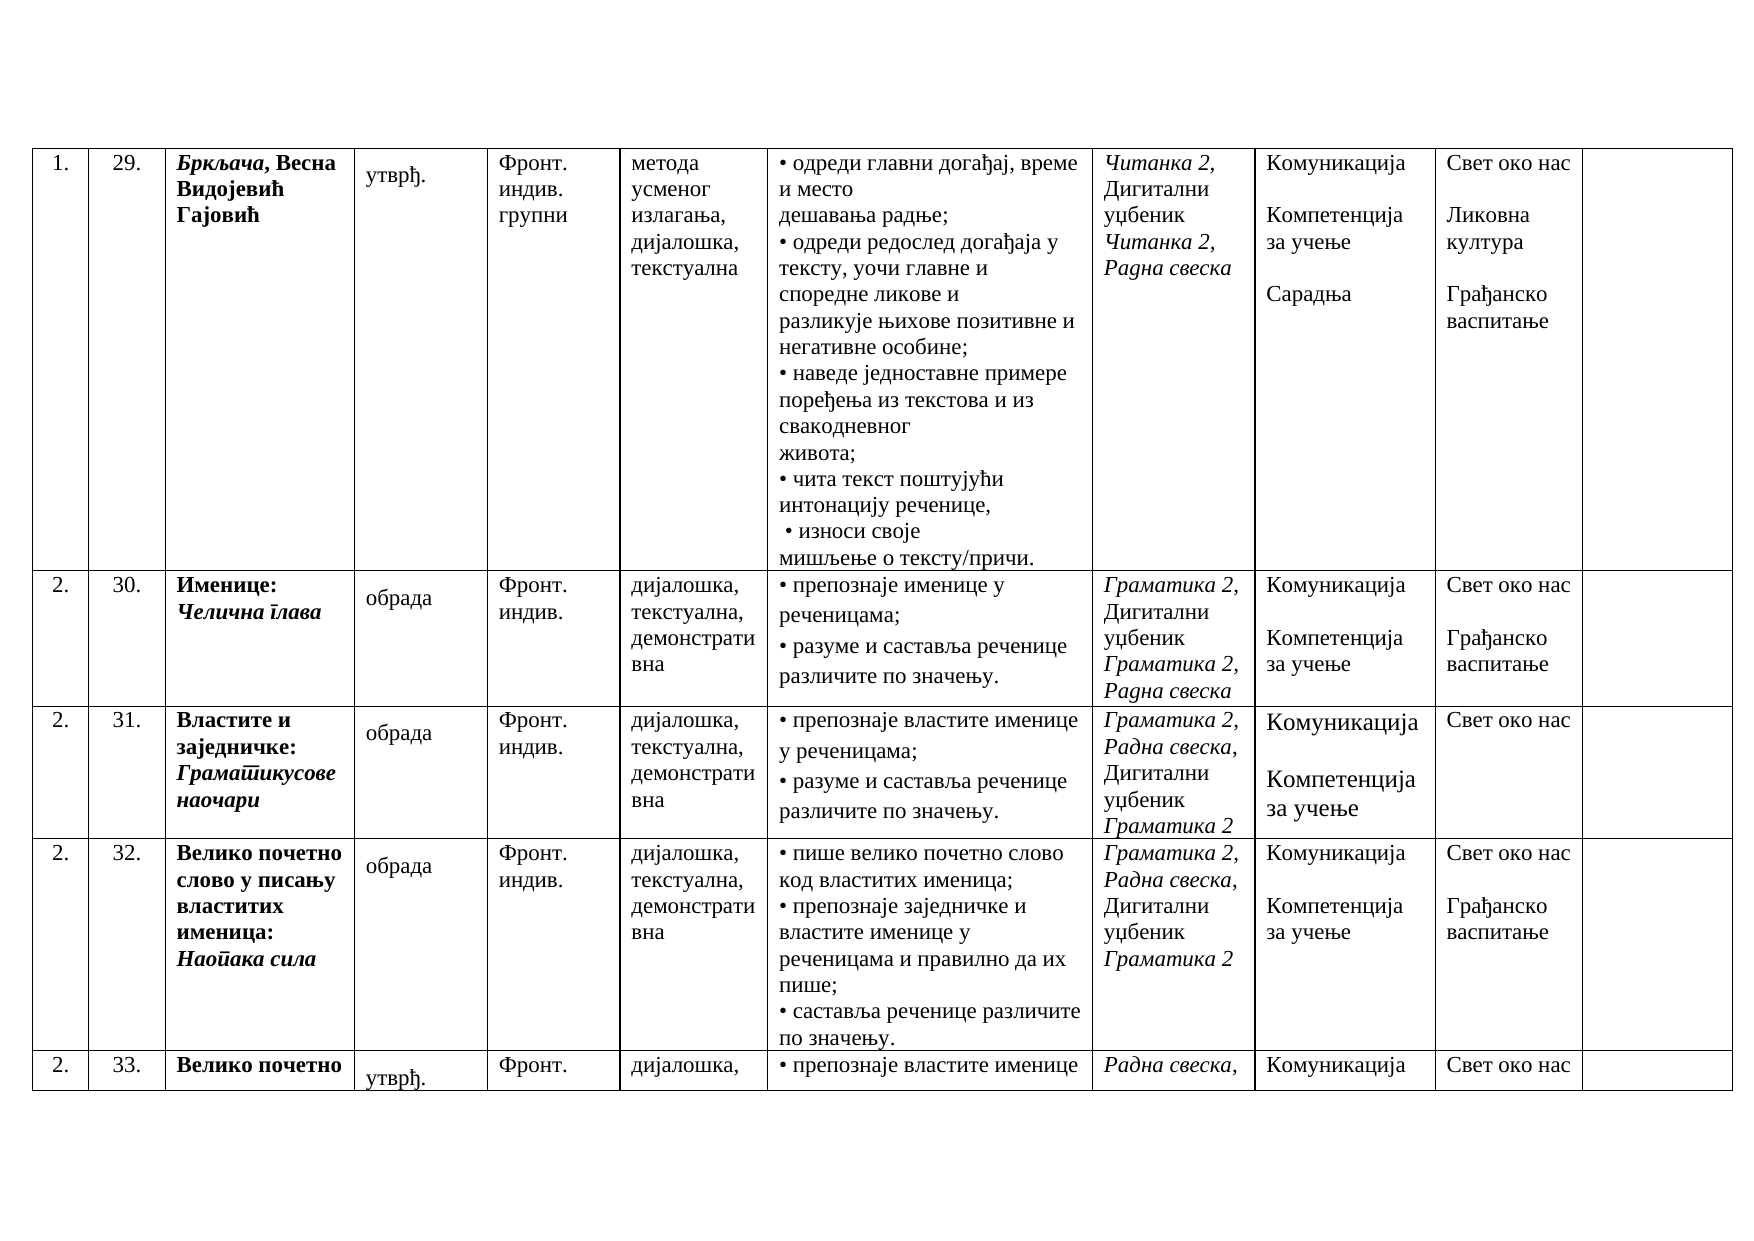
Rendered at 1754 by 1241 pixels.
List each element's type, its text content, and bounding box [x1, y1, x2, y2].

table_cell • препознаје именице у реченицама; • разуме и саставља реченице различите по значењу. [768, 571, 1092, 706]
table_cell 2. [33, 571, 88, 706]
table_cell [1583, 571, 1732, 706]
table_cell Фронт. индив. [488, 571, 619, 706]
table_cell Комуникација Компетенција за учење [1256, 707, 1435, 838]
table_cell 2. [33, 839, 88, 1050]
table_cell Фронт. индив. [488, 1051, 619, 1090]
table_cell 2. [33, 1051, 88, 1090]
table_header • одреди главни догађај, време и место дешавања радње; • одреди редослед догађаја у тексту, уочи главне и споредне ликове и разликује њихове позитивне и негативне особине; • наведе једноставне примере поређења из текстова и из свакодневног живота; • чита текст поштујући интонацију реченице, • износи своје мишљење о тексту/причи. [768, 149, 1092, 570]
table_cell Граматика 2, Дигитални уџбеник Граматика 2, Радна свеска [1093, 571, 1254, 706]
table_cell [768, 1051, 1092, 1090]
table_header Комуникација Компетенција за учење Сарадња [1256, 149, 1435, 570]
table_header Свет око нас Ликовна култура Грађанско васпитање [1436, 149, 1582, 570]
table_header 29. [89, 149, 165, 570]
table_cell Граматика 2, Радна свеска, Дигитални уџбеник Граматика 2 [1093, 839, 1254, 1050]
table_cell 2. [33, 707, 88, 838]
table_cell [1256, 1051, 1435, 1090]
table_header Фронт. индив. групни [488, 149, 619, 570]
table_cell обрада [355, 707, 487, 838]
table_cell утврђ. [355, 1051, 487, 1090]
table_cell Велико почетно слово у писању властитих именица: Наопака сила [166, 839, 354, 1050]
table_cell обрада [355, 839, 487, 1050]
table_cell Комуникација Компетенција за учење [1256, 839, 1435, 1050]
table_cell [621, 1051, 767, 1090]
table_cell Именице: Челична глава [166, 571, 354, 706]
table_cell Свет око нас Грађанско васпитање [1436, 571, 1582, 706]
table_cell Фронт. индив. [488, 839, 619, 1050]
table_cell дијалошка, текстуална, демонстративна [621, 707, 767, 838]
table_cell [1583, 839, 1732, 1050]
table_cell дијалошка, текстуална, демонстративна [621, 839, 767, 1050]
table_cell Комуникација Компетенција за учење [1256, 571, 1435, 706]
table_cell обрада [355, 571, 487, 706]
table_cell Фронт. индив. [488, 707, 619, 838]
table_cell 32. [89, 839, 165, 1050]
table_cell 33. [89, 1051, 165, 1090]
table_header Читанка 2, Дигитални уџбеник Читанка 2, Радна свеска [1093, 149, 1254, 570]
table_header Бркљача, Весна Видојевић Гајовић [166, 149, 354, 570]
table_cell • пише велико почетно слово код властитих именица; • препознаје заједничке и властите именице у реченицама и правилно да их пише; • саставља реченице различите по значењу. [768, 839, 1092, 1050]
table_cell • препознаје властите именице у реченицама; • разуме и саставља реченице различите по значењу. [768, 707, 1092, 838]
table_cell Граматика 2, Радна свеска, Дигитални уџбеник Граматика 2 [1093, 707, 1254, 838]
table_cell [1436, 1051, 1582, 1090]
table_cell 31. [89, 707, 165, 838]
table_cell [1093, 1051, 1254, 1090]
table_cell [1583, 1051, 1732, 1090]
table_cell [166, 1051, 354, 1090]
table_cell Свет око нас [1436, 707, 1582, 838]
table_cell [1583, 707, 1732, 838]
table_header метода усменог излагања, дијалошка, текстуална [621, 149, 767, 570]
table_cell Властите и заједничке: Граматикусове наочари [166, 707, 354, 838]
table_header 1. [33, 149, 88, 570]
table_cell Свет око нас Грађанско васпитање [1436, 839, 1582, 1050]
table_header [1583, 149, 1732, 570]
table_cell 30. [89, 571, 165, 706]
table_header утврђ. [355, 149, 487, 570]
table_cell дијалошка, текстуална, демонстративна [621, 571, 767, 706]
